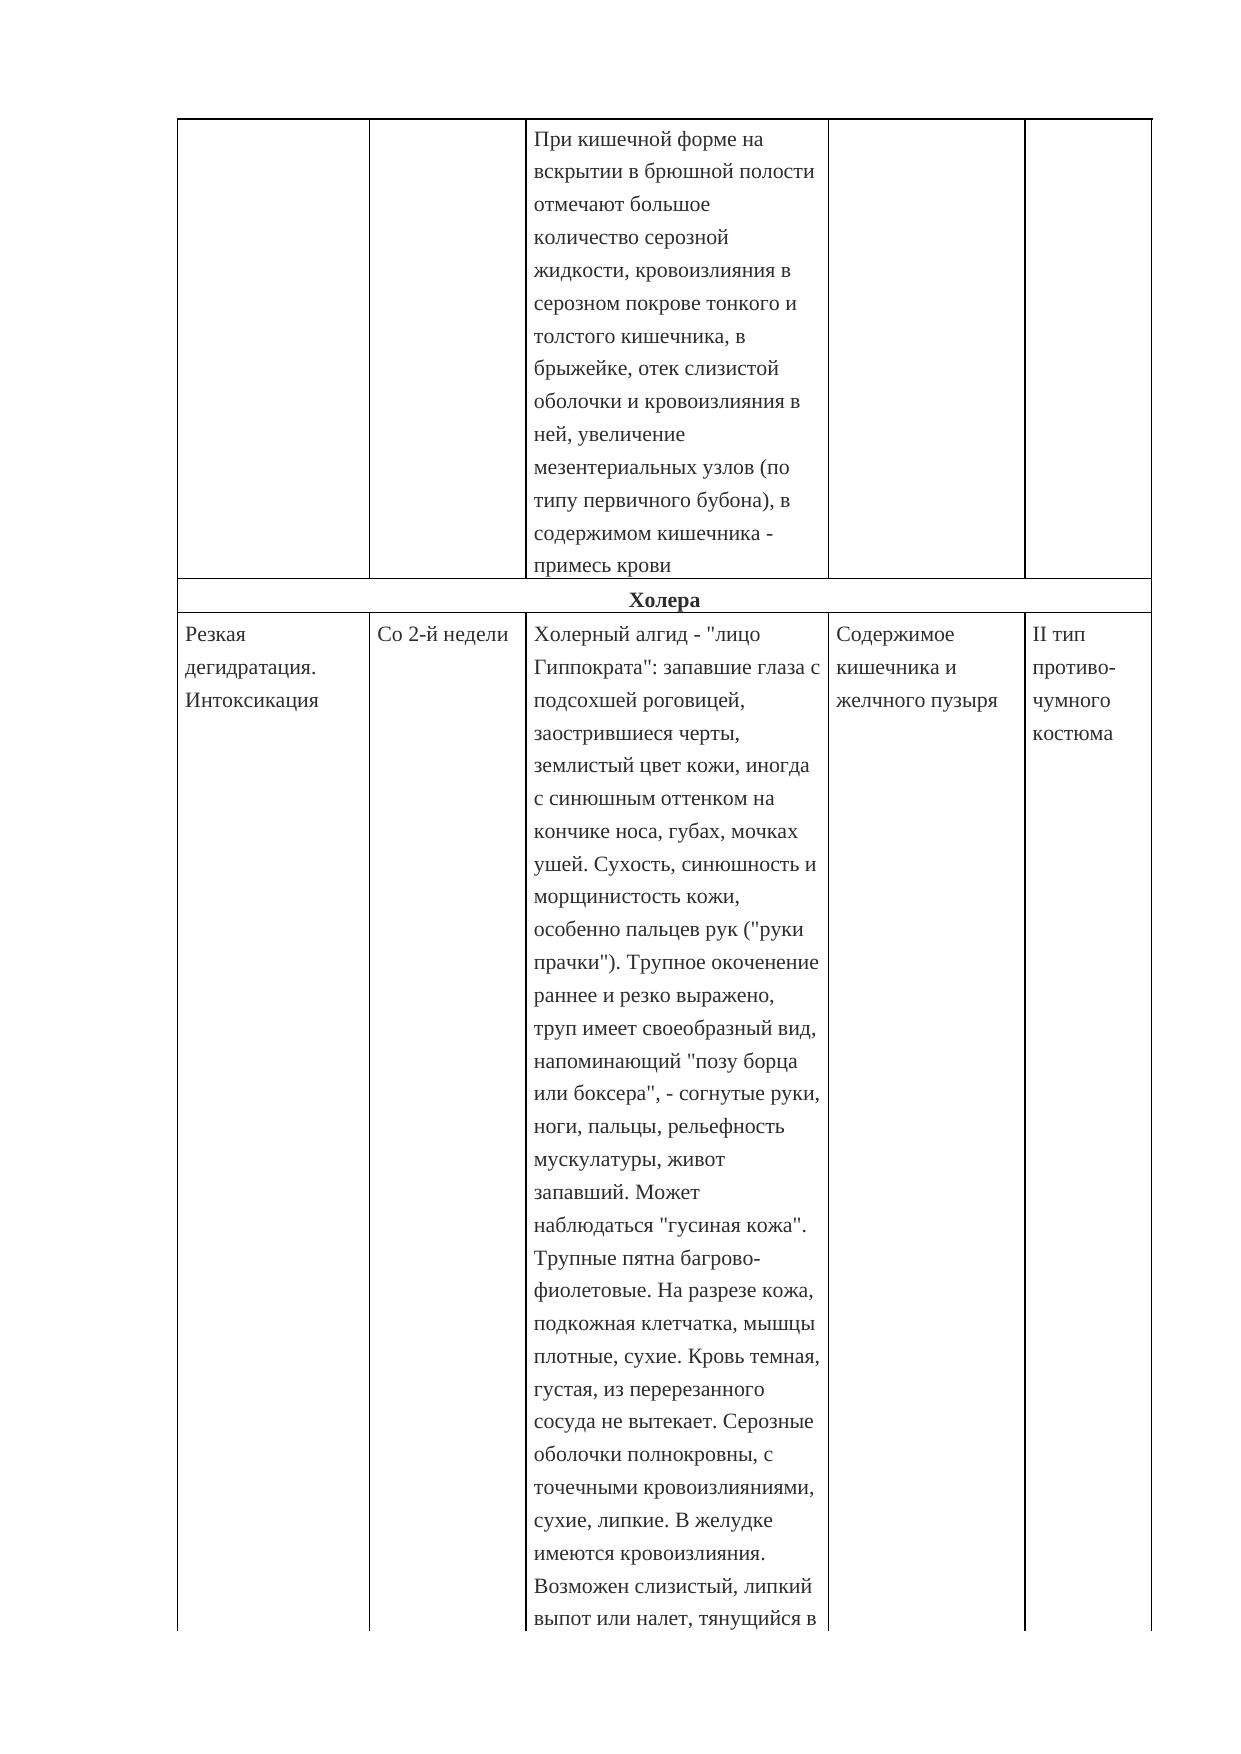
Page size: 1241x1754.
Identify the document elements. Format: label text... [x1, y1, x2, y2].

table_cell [527, 613, 828, 1631]
table_cell [1026, 120, 1151, 577]
table_cell [178, 120, 369, 577]
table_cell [829, 613, 1024, 1631]
table_cell Со 2-й недели [370, 613, 525, 1631]
table_cell [370, 120, 525, 577]
table_cell Холера [178, 579, 1151, 612]
table_cell [829, 120, 1024, 577]
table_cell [178, 613, 369, 1631]
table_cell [1026, 613, 1151, 1631]
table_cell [527, 120, 828, 577]
